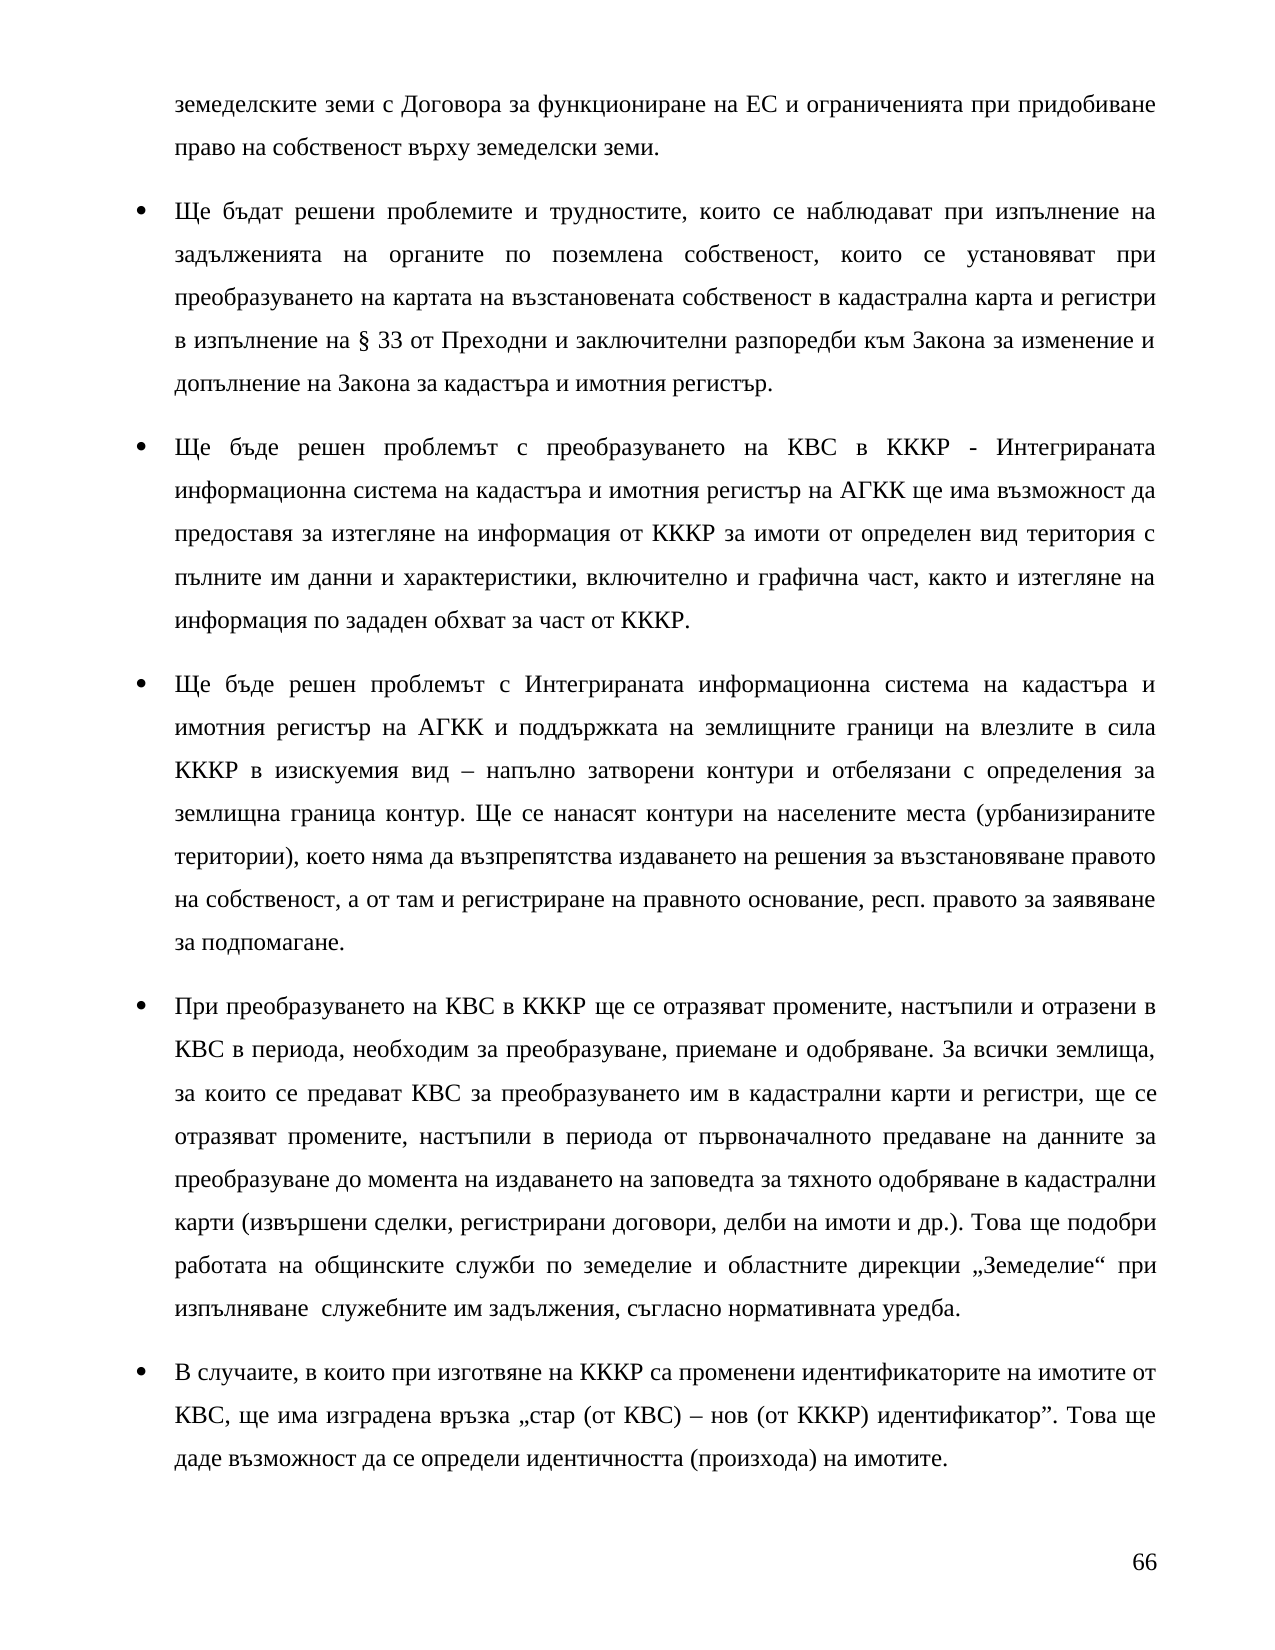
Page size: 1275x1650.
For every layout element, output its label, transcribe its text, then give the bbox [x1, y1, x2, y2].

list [137, 89, 1157, 161]
list Ще бъде решен проблемът с преобразуването на КВС в КККР - Интегрираната информационна система на кадастъра и имотния регистър на АГКК ще има възможност да предоставя за изтегляне на информация от КККР за имоти от определен вид територия с пълните им данни и характеристики, включително и графична част, както и изтегляне на информация по зададен обхват за част от КККР. [137, 432, 1157, 633]
list Ще бъдат решени проблемите и трудностите, които се наблюдават при изпълнение на задълженията на органите по поземлена собственост, които се установяват при преобразуването на картата на възстановената собственост в кадастрална карта и регистри в изпълнение на § 33 от Преходни и заключителни разпоредби към Закона за изменение и допълнение на Закона за кадастъра и имотния регистър. [137, 196, 1157, 397]
list В случаите, в които при изготвяне на КККР са променени идентификаторите на имотите от КВС, ще има изградена връзка „стар (от КВС) – нов (от КККР) идентификатор”. Това ще даде възможност да се определи идентичността (произхода) на имотите. [137, 1357, 1157, 1472]
list Ще бъде решен проблемът с Интегрираната информационна система на кадастъра и имотния регистър на АГКК и поддържката на землищните граници на влезлите в сила КККР в изискуемия вид – напълно затворени контури и отбелязани с определения за землищна граница контур. Ще се нанасят контури на населените места (урбанизираните територии), което няма да възпрепятства издаването на решения за възстановяване правото на собственост, а от там и регистриране на правното основание, респ. правото за заявяване за подпомагане. [137, 669, 1157, 956]
list При преобразуването на КВС в КККР ще се отразяват промените, настъпили и отразени в КВС в периода, необходим за преобразуване, приемане и одобряване. За всички землища, за които се предават КВС за преобразуването им в кадастрални карти и регистри, ще се отразяват промените, настъпили в периода от първоначалното предаване на данните за преобразуване до момента на издаването на заповедта за тяхното одобряване в кадастрални карти (извършени сделки, регистрирани договори, делби на имоти и др.). Това ще подобри работата на общинските служби по земеделие и областните дирекции „Земеделие“ при изпълняване служебните им задължения, съгласно нормативната уредба. [137, 991, 1157, 1322]
